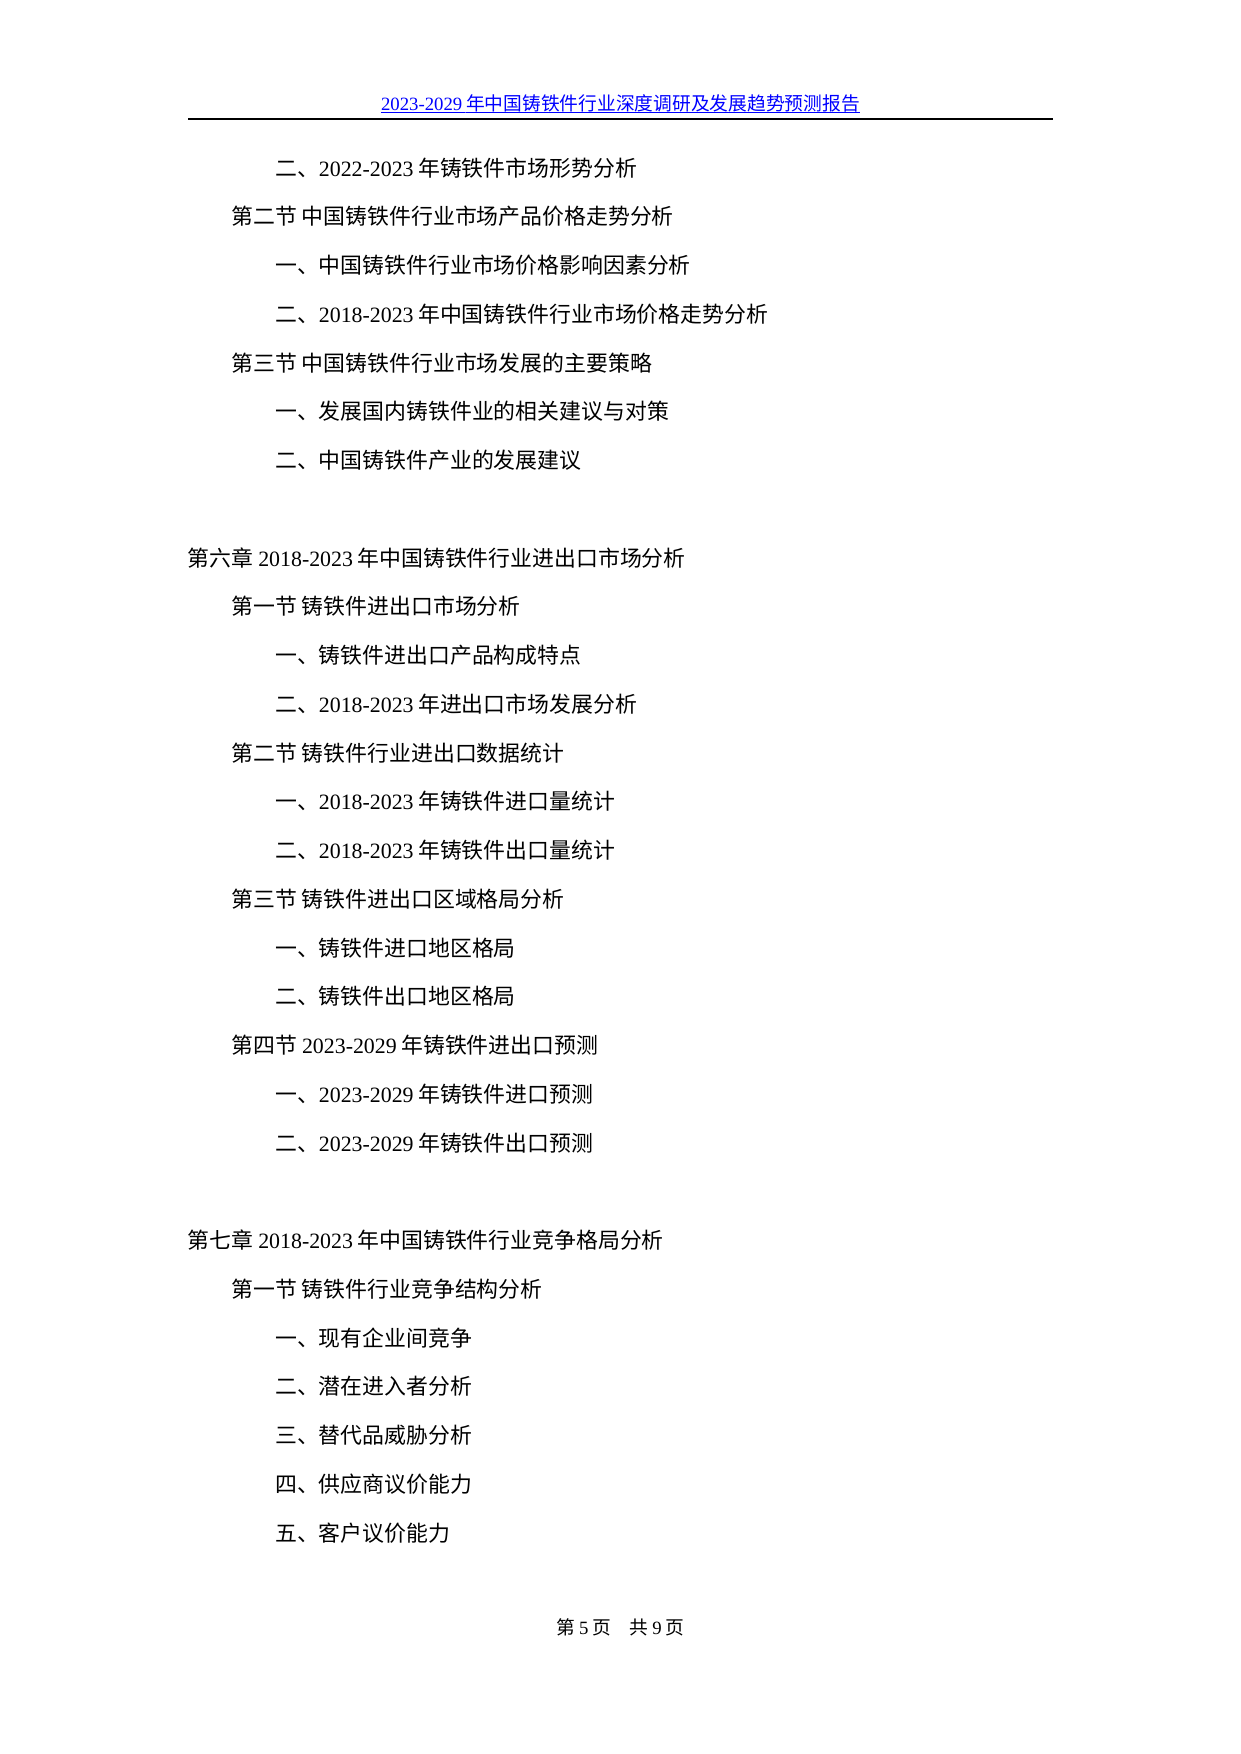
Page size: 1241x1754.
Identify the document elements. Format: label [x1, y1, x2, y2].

text [187, 150, 1053, 1548]
